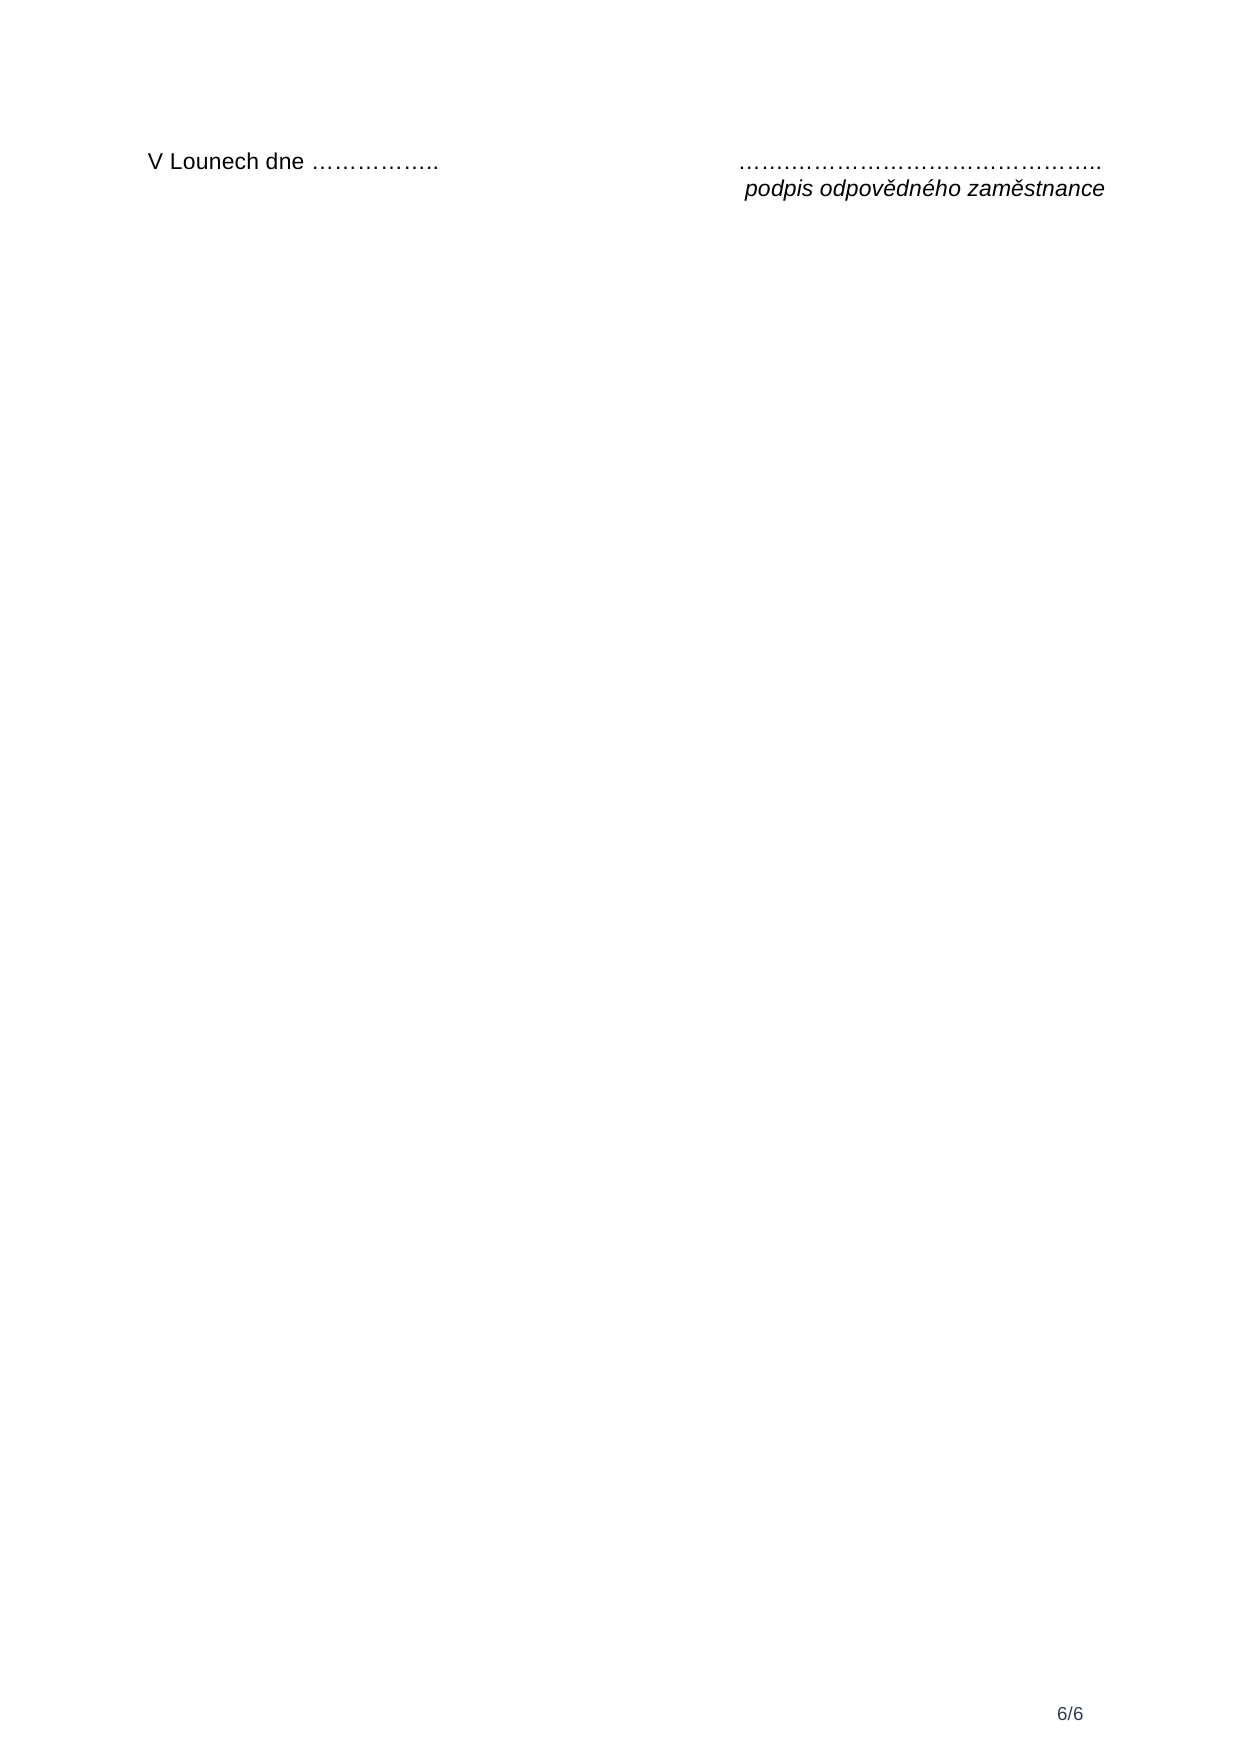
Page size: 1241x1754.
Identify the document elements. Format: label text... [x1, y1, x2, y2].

text podpis odpovědného zaměstnance [148, 175, 1110, 202]
text V Lounech dne …………….. …….………………………………….. [148, 148, 1110, 175]
